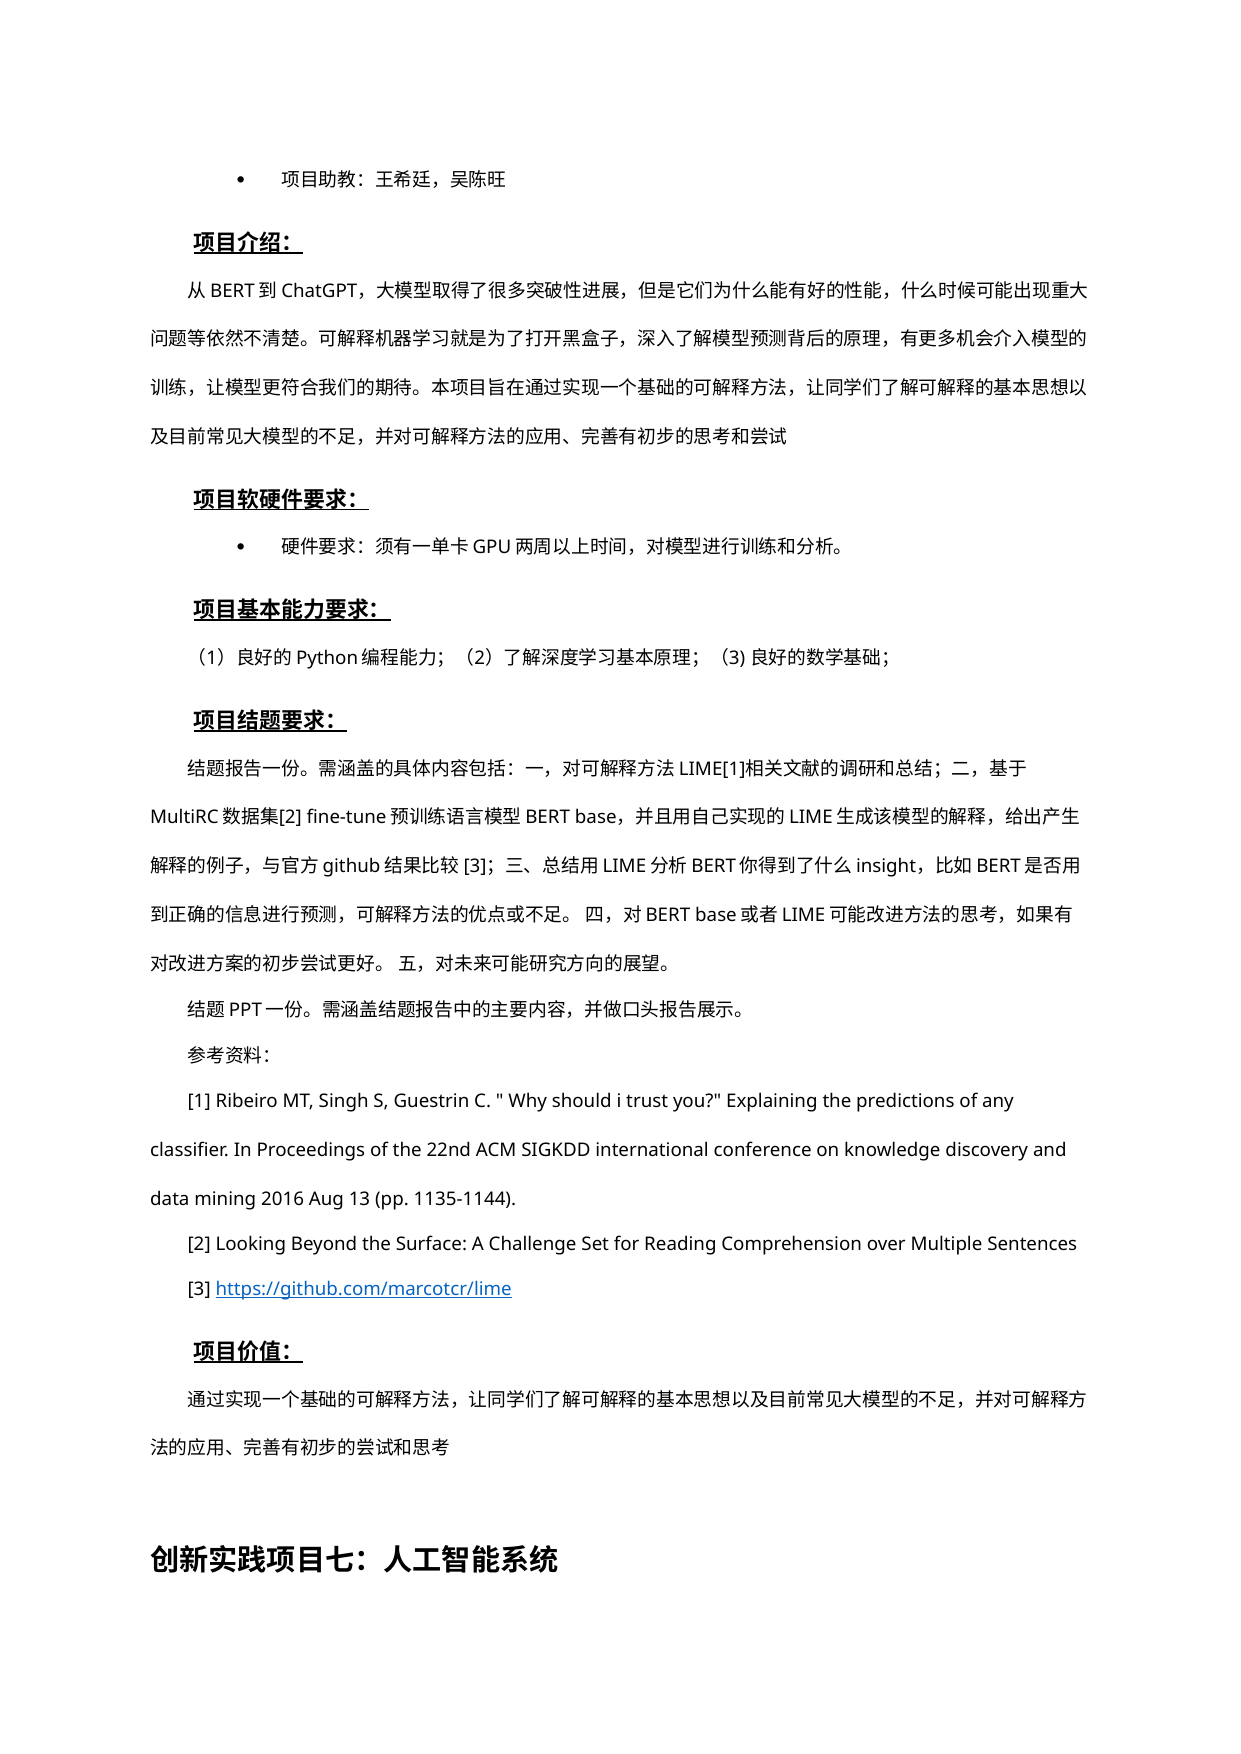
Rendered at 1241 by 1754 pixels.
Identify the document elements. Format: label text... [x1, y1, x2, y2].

text 从BERT到ChatGPT，大模型取得了很多突破性进展，但是它们为什么能有好的性能，什么时候可能出现重大问题等依然不清楚。可解释机器学习就是为了打开黑盒子，深入了解模型预测背后的原理，有更多机会介入模型的训练，让模型更符合我们的期待。本项目旨在通过实现一个基础的可解释方法，让同学们了解可解释的基本思想以及目前常见大模型的不足，并对可解释方法的应用、完善有初步的思考和尝试 [150, 273, 1090, 451]
text 结题PPT一份。需涵盖结题报告中的主要内容，并做口头报告展示。 [150, 992, 1090, 1024]
text 项目价值： [150, 1333, 1090, 1366]
text [2] Looking Beyond the Surface: A Challenge Set for Reading Comprehension over Multiple Sentences [150, 1227, 1090, 1259]
text [3] https://github.com/marcotcr/lime [150, 1272, 1090, 1304]
text 项目介绍： [150, 224, 1090, 257]
text 项目结题要求： [150, 702, 1090, 735]
text 通过实现一个基础的可解释方法，让同学们了解可解释的基本思想以及目前常见大模型的不足，并对可解释方法的应用、完善有初步的尝试和思考 [150, 1382, 1090, 1463]
text 参考资料： [150, 1038, 1090, 1070]
text 项目软硬件要求： [150, 481, 1090, 514]
text 结题报告一份。需涵盖的具体内容包括：一，对可解释方法LIME[1]相关文献的调研和总结；二，基于MultiRC数据集[2] fine-tune预训练语言模型BERT base，并且用自己实现的LIME生成该模型的解释，给出产生解释的例子，与官方github结果比较 [3]；三、总结用LIME分析BERT你得到了什么insight，比如BERT是否用到正确的信息进行预测，可解释方法的优点或不足。 四，对BERT base或者LIME可能改进方法的思考，如果有对改进方案的初步尝试更好。 五，对未来可能研究方向的展望。 [150, 751, 1090, 978]
list 硬件要求：须有一单卡GPU两周以上时间，对模型进行训练和分析。 [237, 529, 1090, 562]
text [1] Ribeiro MT, Singh S, Guestrin C. " Why should i trust you?" Explaining the predictions of any classifier. In Proceedings of the 22nd ACM SIGKDD international conference on knowledge discovery and data mining 2016 Aug 13 (pp. 1135-1144). [150, 1084, 1090, 1214]
text 创新实践项目七：人工智能系统 [150, 1525, 1090, 1590]
text 项目基本能力要求： [150, 592, 1090, 624]
list 项目助教：王希廷，吴陈旺 [237, 162, 1090, 194]
text （1）良好的Python编程能力；（2）了解深度学习基本原理；（3) 良好的数学基础； [150, 640, 1090, 673]
